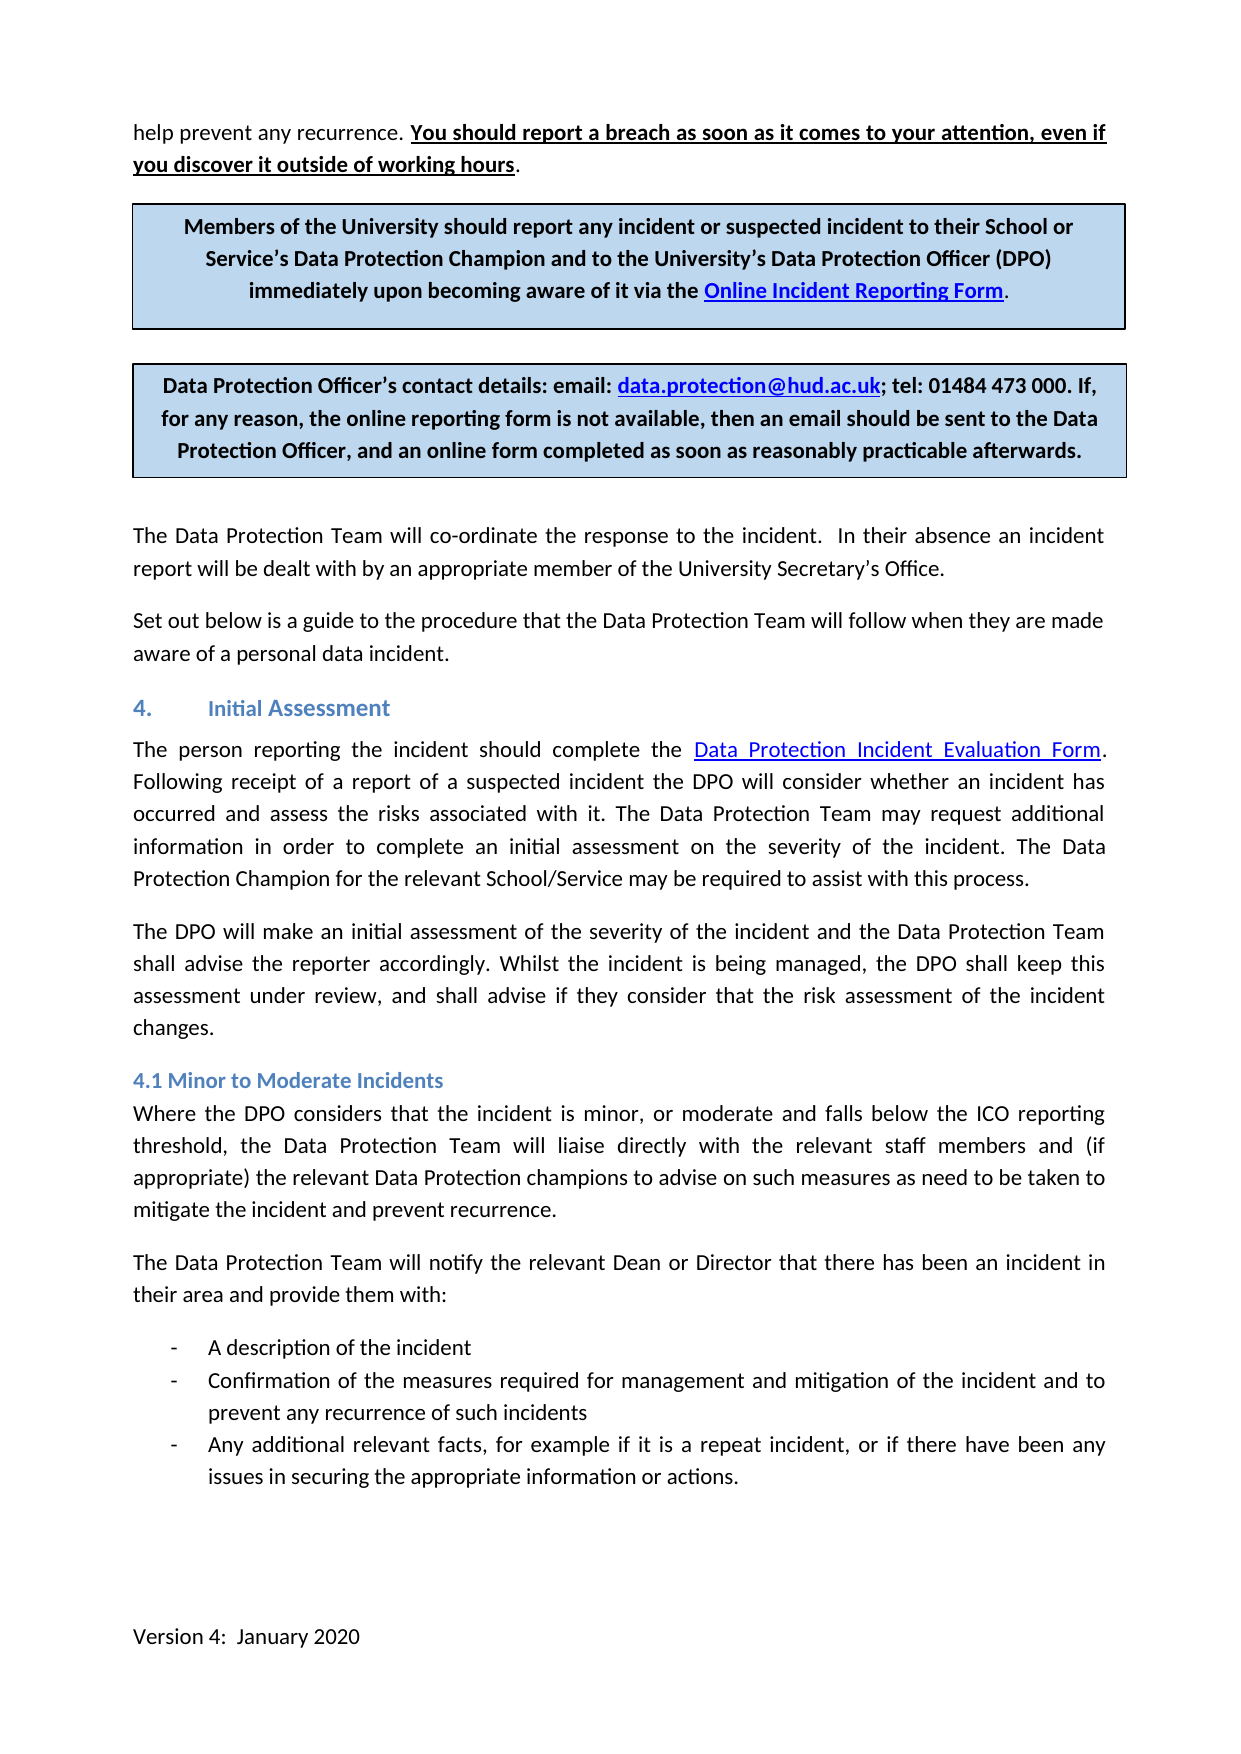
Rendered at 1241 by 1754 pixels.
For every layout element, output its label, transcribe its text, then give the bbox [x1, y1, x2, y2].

list A description of the incident [170, 1333, 1107, 1362]
text Set out below is a guide to the procedure that the Data Protection Team will follow when they are made aware of a personal data incident. [133, 607, 1107, 667]
text The Data Protection Team will co-ordinate the response to the incident. In their absence an incident report will be dealt with by an appropriate member of the University Secretary’s Office. [133, 521, 1107, 582]
text The Data Protection Team will notify the relevant Dean or Director that there has been an incident in their area and provide them with: [133, 1248, 1107, 1308]
list Confirmation of the measures required for management and mitigation of the incident and to prevent any recurrence of such incidents [170, 1366, 1107, 1426]
subtitle Initial Assessment [133, 692, 1107, 722]
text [133, 118, 1107, 178]
text The DPO will make an initial assessment of the severity of the incident and the Data Protection Team shall advise the reporter accordingly. Whilst the incident is being managed, the DPO shall keep this assessment under review, and shall advise if they consider that the risk assessment of the incident changes. [133, 917, 1107, 1042]
text The person reporting the incident should complete the Data Protection Incident Evaluation Form. Following receipt of a report of a suspected incident the DPO will consider whether an incident has occurred and assess the risks associated with it. The Data Protection Team may request additional information in order to complete an initial assessment on the severity of the incident. The Data Protection Champion for the relevant School/Service may be required to assist with this process. [133, 735, 1107, 892]
subtitle 4.1 Minor to Moderate Incidents [133, 1067, 1107, 1094]
text Where the DPO considers that the incident is minor, or moderate and falls below the ICO reporting threshold, the Data Protection Team will liaise directly with the relevant staff members and (if appropriate) the relevant Data Protection champions to advise on such measures as need to be taken to mitigate the incident and prevent recurrence. [133, 1099, 1107, 1223]
list Any additional relevant facts, for example if it is a repeat incident, or if there have been any issues in securing the appropriate information or actions. [170, 1430, 1107, 1490]
